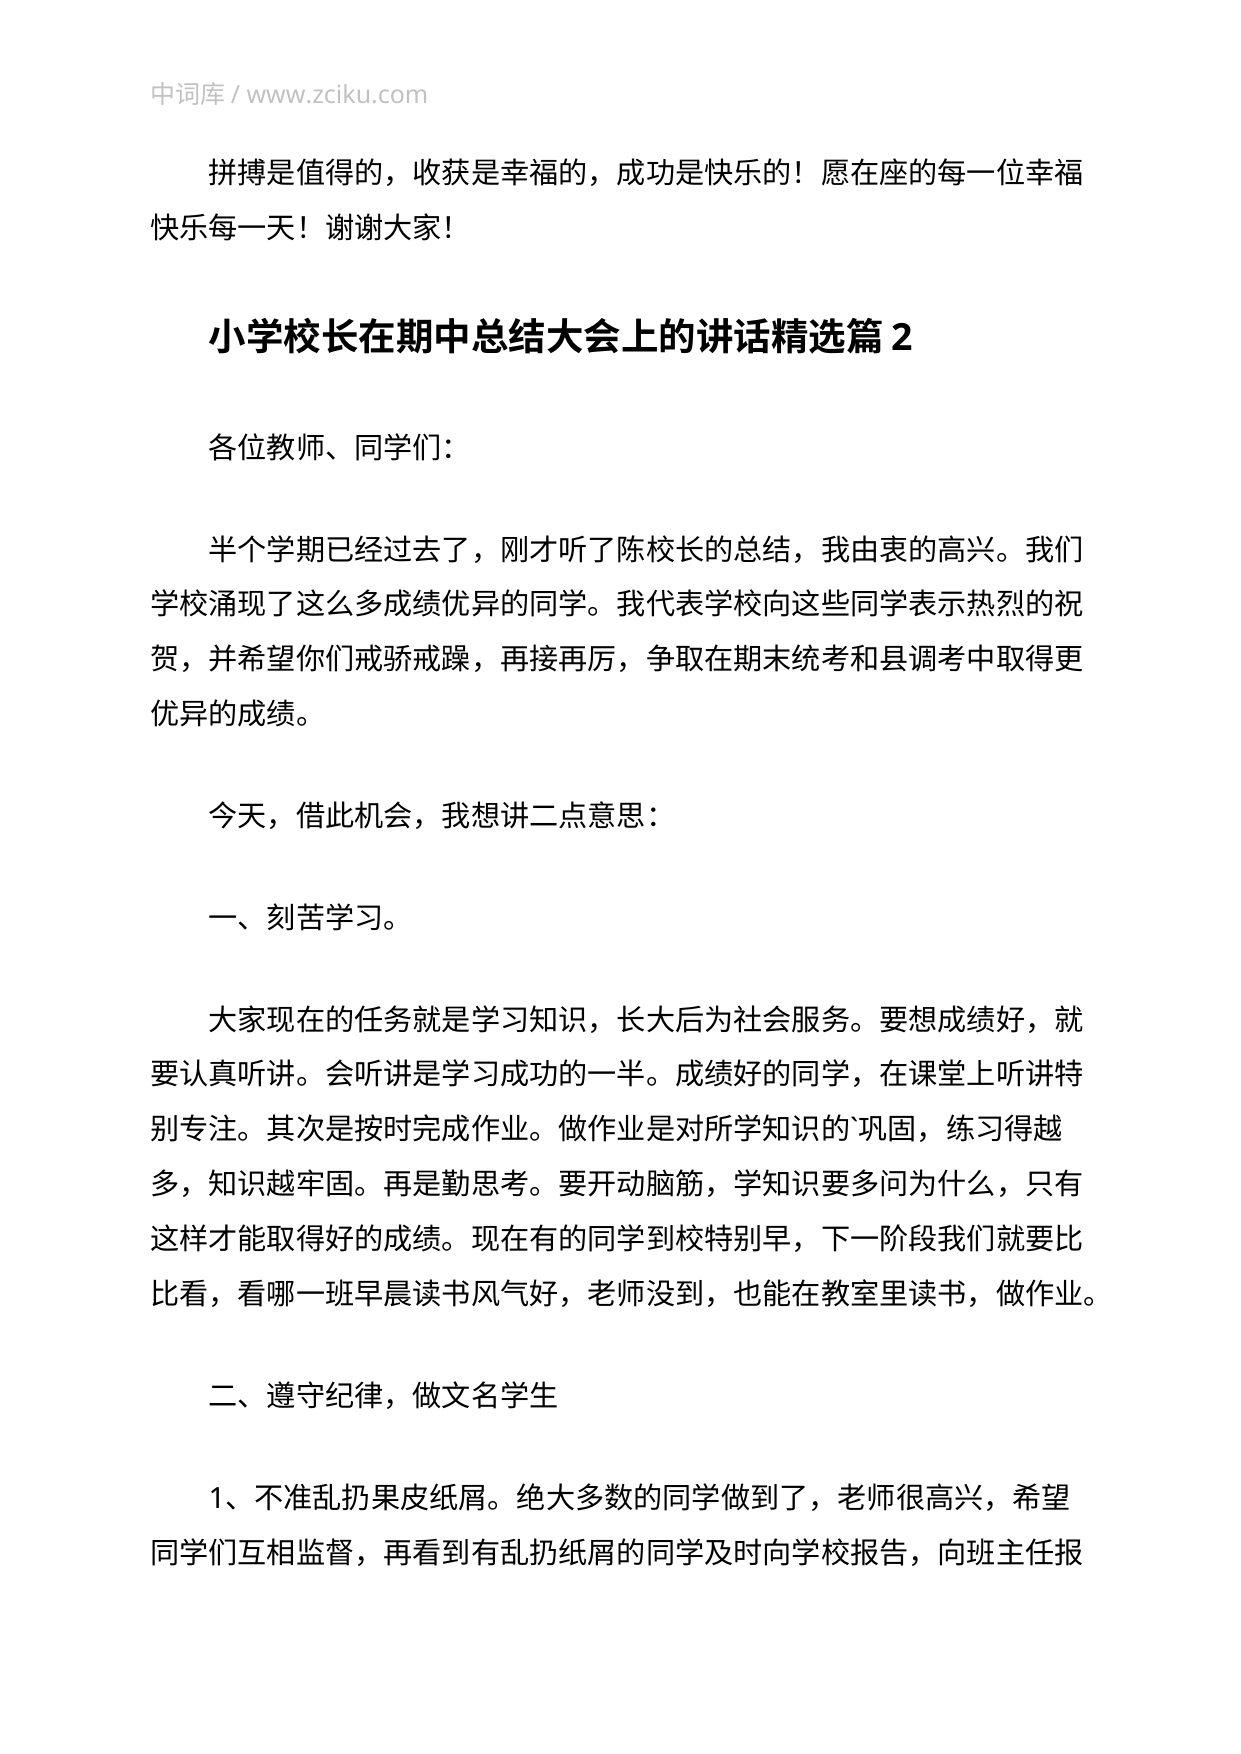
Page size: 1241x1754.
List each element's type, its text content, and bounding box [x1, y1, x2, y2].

text 二、遵守纪律，做文名学生 [150, 1372, 1090, 1415]
text 半个学期已经过去了，刚才听了陈校长的总结，我由衷的高兴。我们学校涌现了这么多成绩优异的同学。我代表学校向这些同学表示热烈的祝贺，并希望你们戒骄戒躁，再接再厉，争取在期末统考和县调考中取得更优异的成绩。 [150, 526, 1090, 733]
text 大家现在的任务就是学习知识，长大后为社会服务。要想成绩好，就要认真听讲。会听讲是学习成功的一半。成绩好的同学，在课堂上听讲特别专注。其次是按时完成作业。做作业是对所学知识的`巩固，练习得越多，知识越牢固。再是勤思考。要开动脑筋，学知识要多问为什么，只有这样才能取得好的成绩。现在有的同学到校特别早，下一阶段我们就要比比看，看哪一班早晨读书风气好，老师没到，也能在教室里读书，做作业。 [150, 996, 1090, 1313]
text 拼搏是值得的，收获是幸福的，成功是快乐的！愿在座的每一位幸福快乐每一天！谢谢大家！ [150, 150, 1090, 247]
text 各位教师、同学们： [150, 424, 1090, 467]
text 一、刻苦学习。 [150, 894, 1090, 937]
text 小学校长在期中总结大会上的讲话精选篇2 [150, 307, 1090, 361]
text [150, 1474, 1090, 1571]
text 今天，借此机会，我想讲二点意思： [150, 792, 1090, 835]
